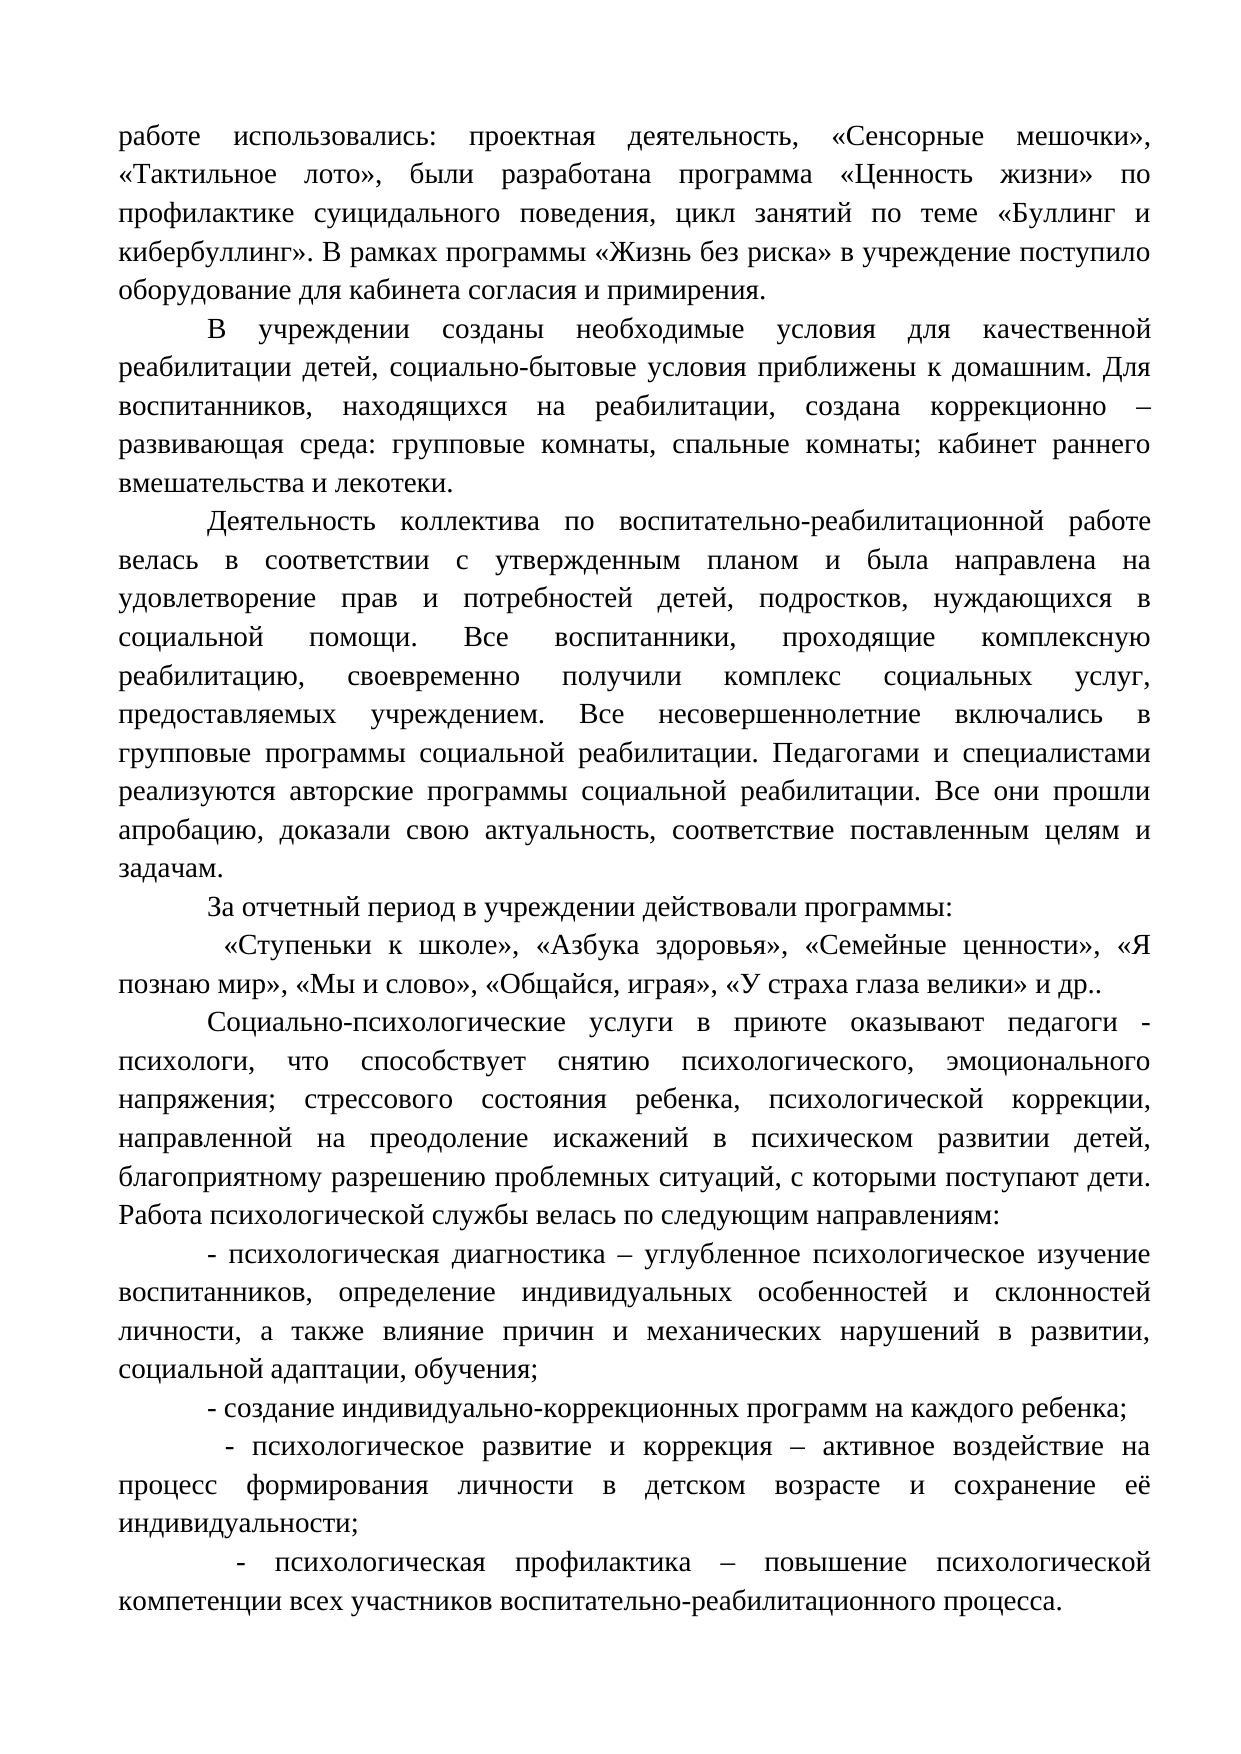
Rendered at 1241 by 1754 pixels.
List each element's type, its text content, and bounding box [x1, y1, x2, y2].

list Деятельность коллектива по воспитательно-реабилитационной работе велась в соответствии с утвержденным планом и была направлена на удовлетворение прав и потребностей детей, подростков, нуждающихся в социальной помощи. Все воспитанники, проходящие комплексную реабилитацию, своевременно получили комплекс социальных услуг, предоставляемых учреждением. Все несовершеннолетние включались в групповые программы социальной реабилитации. Педагогами и специалистами реализуются авторские программы социальной реабилитации. Все они прошли апробацию, доказали свою актуальность, соответствие поставленным целям и задачам. [118, 503, 1152, 884]
list - психологическая профилактика – повышение психологической компетенции всех участников воспитательно-реабилитационного процесса. [118, 1544, 1152, 1616]
list - психологическое развитие и коррекция – активное воздействие на процесс формирования личности в детском возрасте и сохранение её индивидуальности; [118, 1428, 1152, 1539]
list В учреждении созданы необходимые условия для качественной реабилитации детей, социально-бытовые условия приближены к домашним. Для воспитанников, находящихся на реабилитации, создана коррекционно – развивающая среда: групповые комнаты, спальные комнаты; кабинет раннего вмешательства и лекотеки. [118, 311, 1152, 498]
list - психологическая диагностика – углубленное психологическое изучение воспитанников, определение индивидуальных особенностей и склонностей личности, а также влияние причин и механических нарушений в развитии, социальной адаптации, обучения; [118, 1236, 1152, 1385]
list «Ступеньки к школе», «Азбука здоровья», «Семейные ценности», «Я познаю мир», «Мы и слово», «Общайся, играя», «У страха глаза велики» и др.. [118, 927, 1152, 999]
list Социально-психологические услуги в приюте оказывают педагоги - психологи, что способствует снятию психологического, эмоционального напряжения; стрессового состояния ребенка, психологической коррекции, направленной на преодоление искажений в психическом развитии детей, благоприятному разрешению проблемных ситуаций, с которыми поступают дети. Работа психологической службы велась по следующим направлениям: [118, 1004, 1152, 1231]
list За отчетный период в учреждении действовали программы: [118, 889, 1152, 922]
list - создание индивидуально-коррекционных программ на каждого ребенка; [118, 1390, 1152, 1423]
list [118, 118, 1152, 306]
